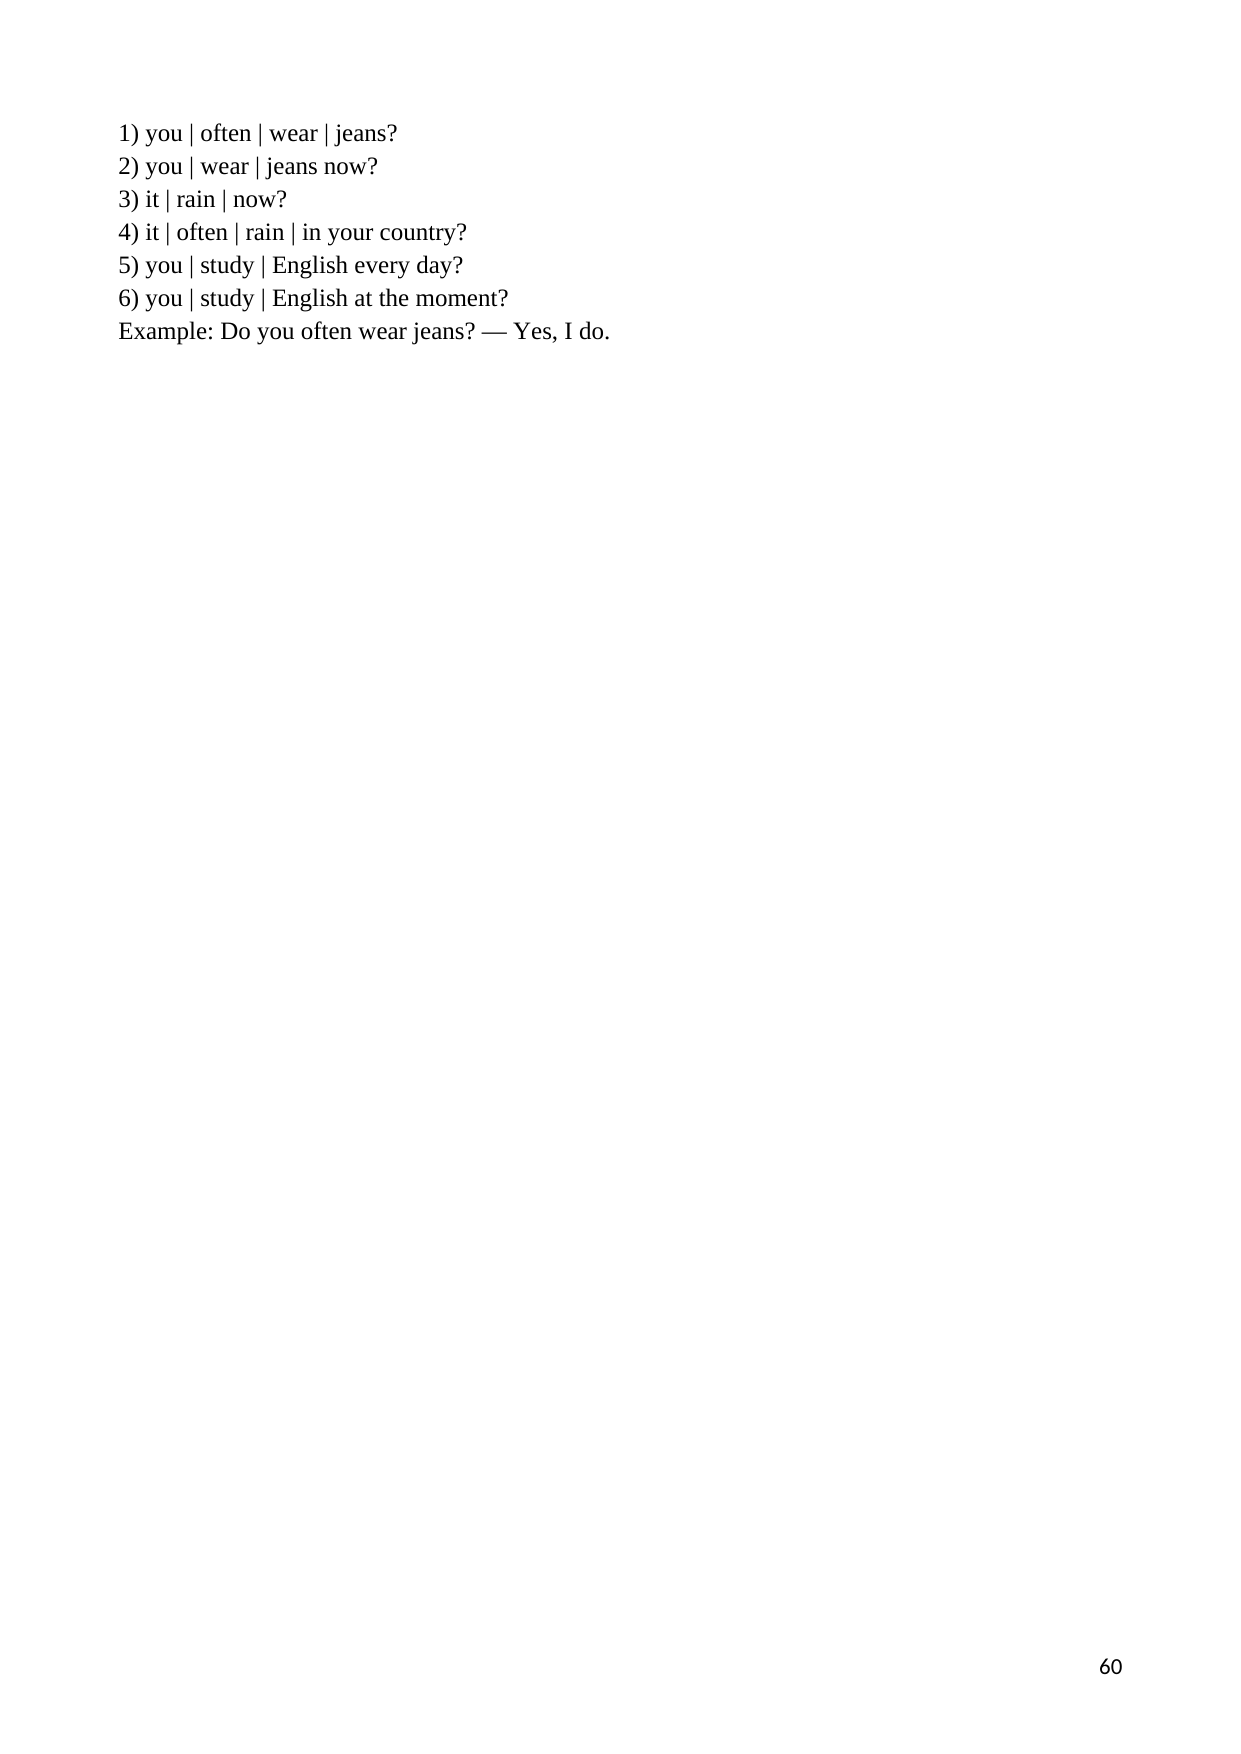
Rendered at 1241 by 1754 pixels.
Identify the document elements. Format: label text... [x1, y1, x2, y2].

list 6) you | study | English at the moment? [118, 283, 1122, 312]
list 3) it | rain | now? [118, 184, 1122, 213]
list 4) it | often | rain | in your country? [118, 217, 1122, 246]
list 2) you | wear | jeans now? [118, 151, 1122, 180]
list 5) you | study | English every day? [118, 250, 1122, 279]
list 1) you | often | wear | jeans? [118, 118, 1122, 147]
list Example: Do you often wear jeans? — Yes, I do. [118, 316, 1122, 345]
